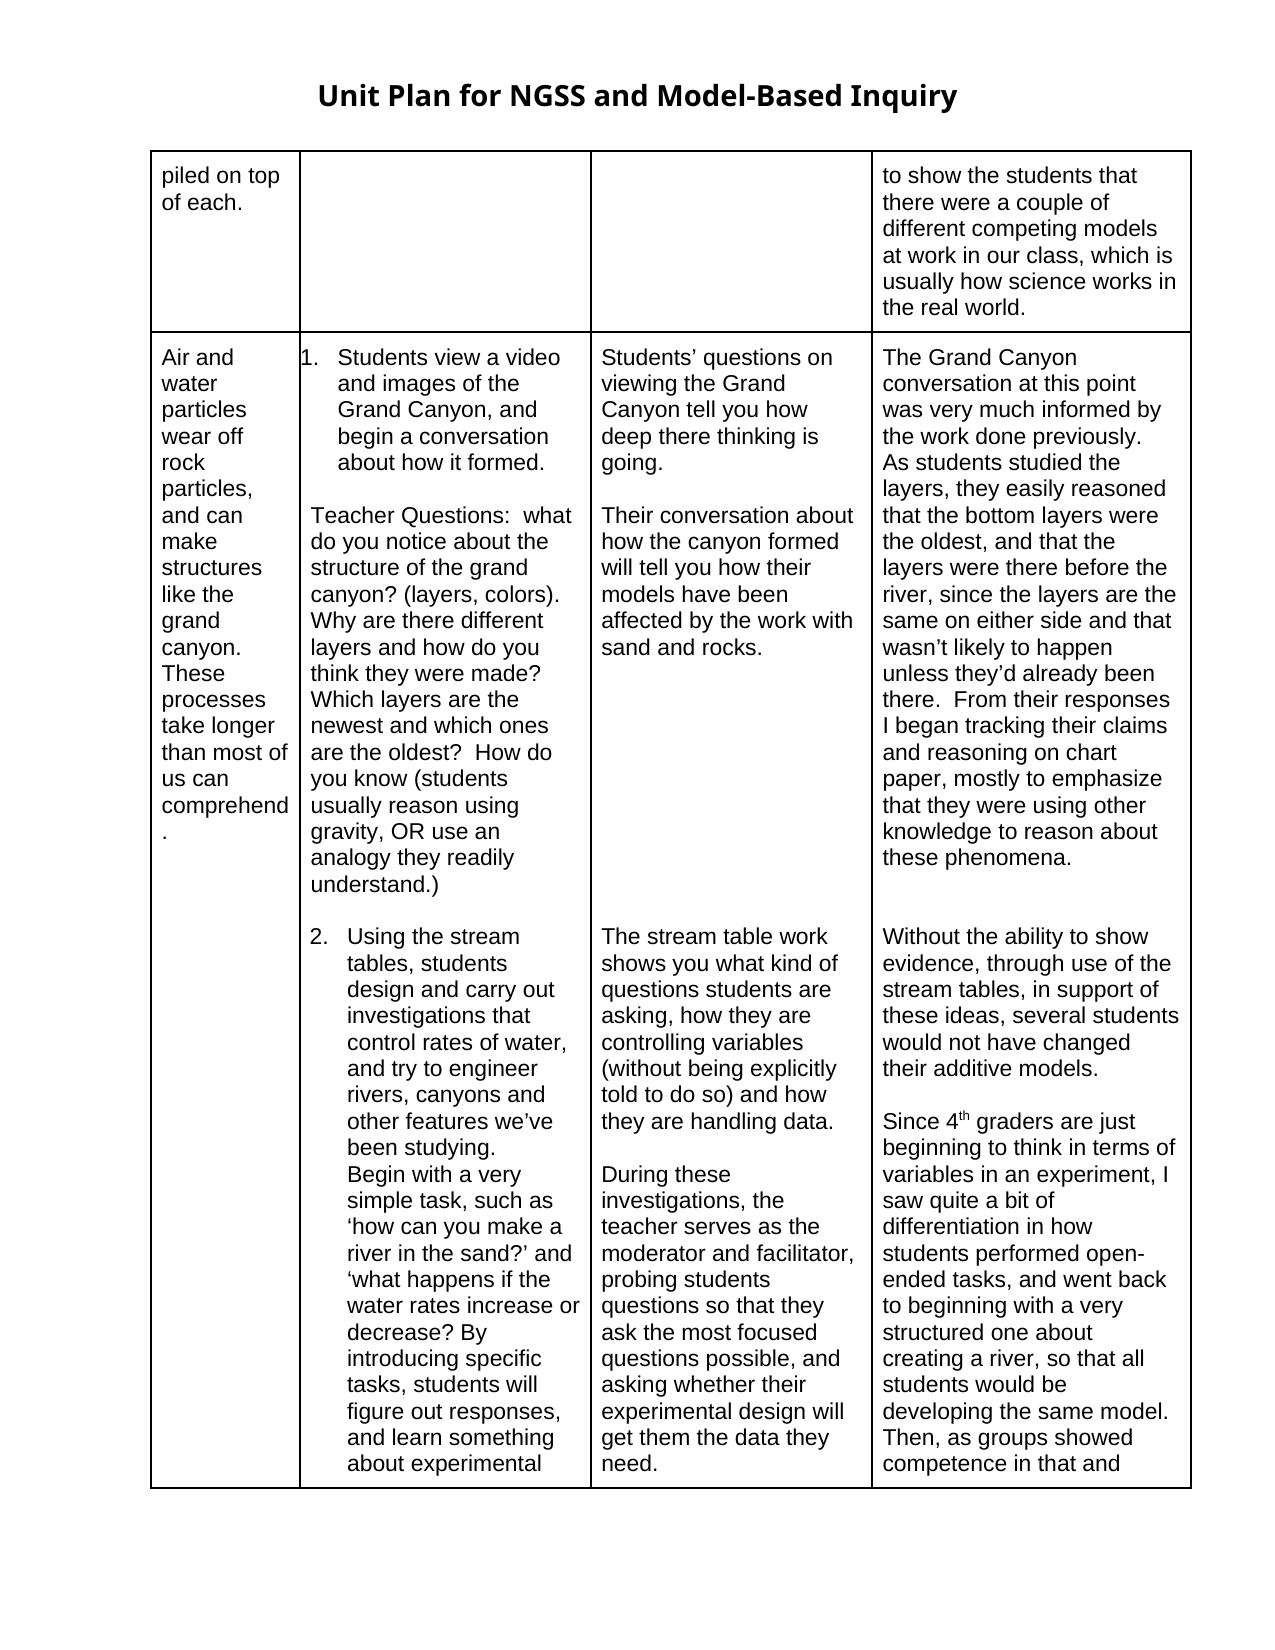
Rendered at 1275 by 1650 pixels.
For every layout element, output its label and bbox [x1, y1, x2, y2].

table_cell [301, 152, 590, 331]
table_cell [301, 333, 590, 1487]
table_cell [152, 152, 299, 331]
table_cell [592, 333, 871, 1487]
table_cell [152, 333, 299, 1487]
table_cell [873, 152, 1190, 331]
table_cell [592, 152, 871, 331]
table_cell [873, 333, 1190, 1487]
